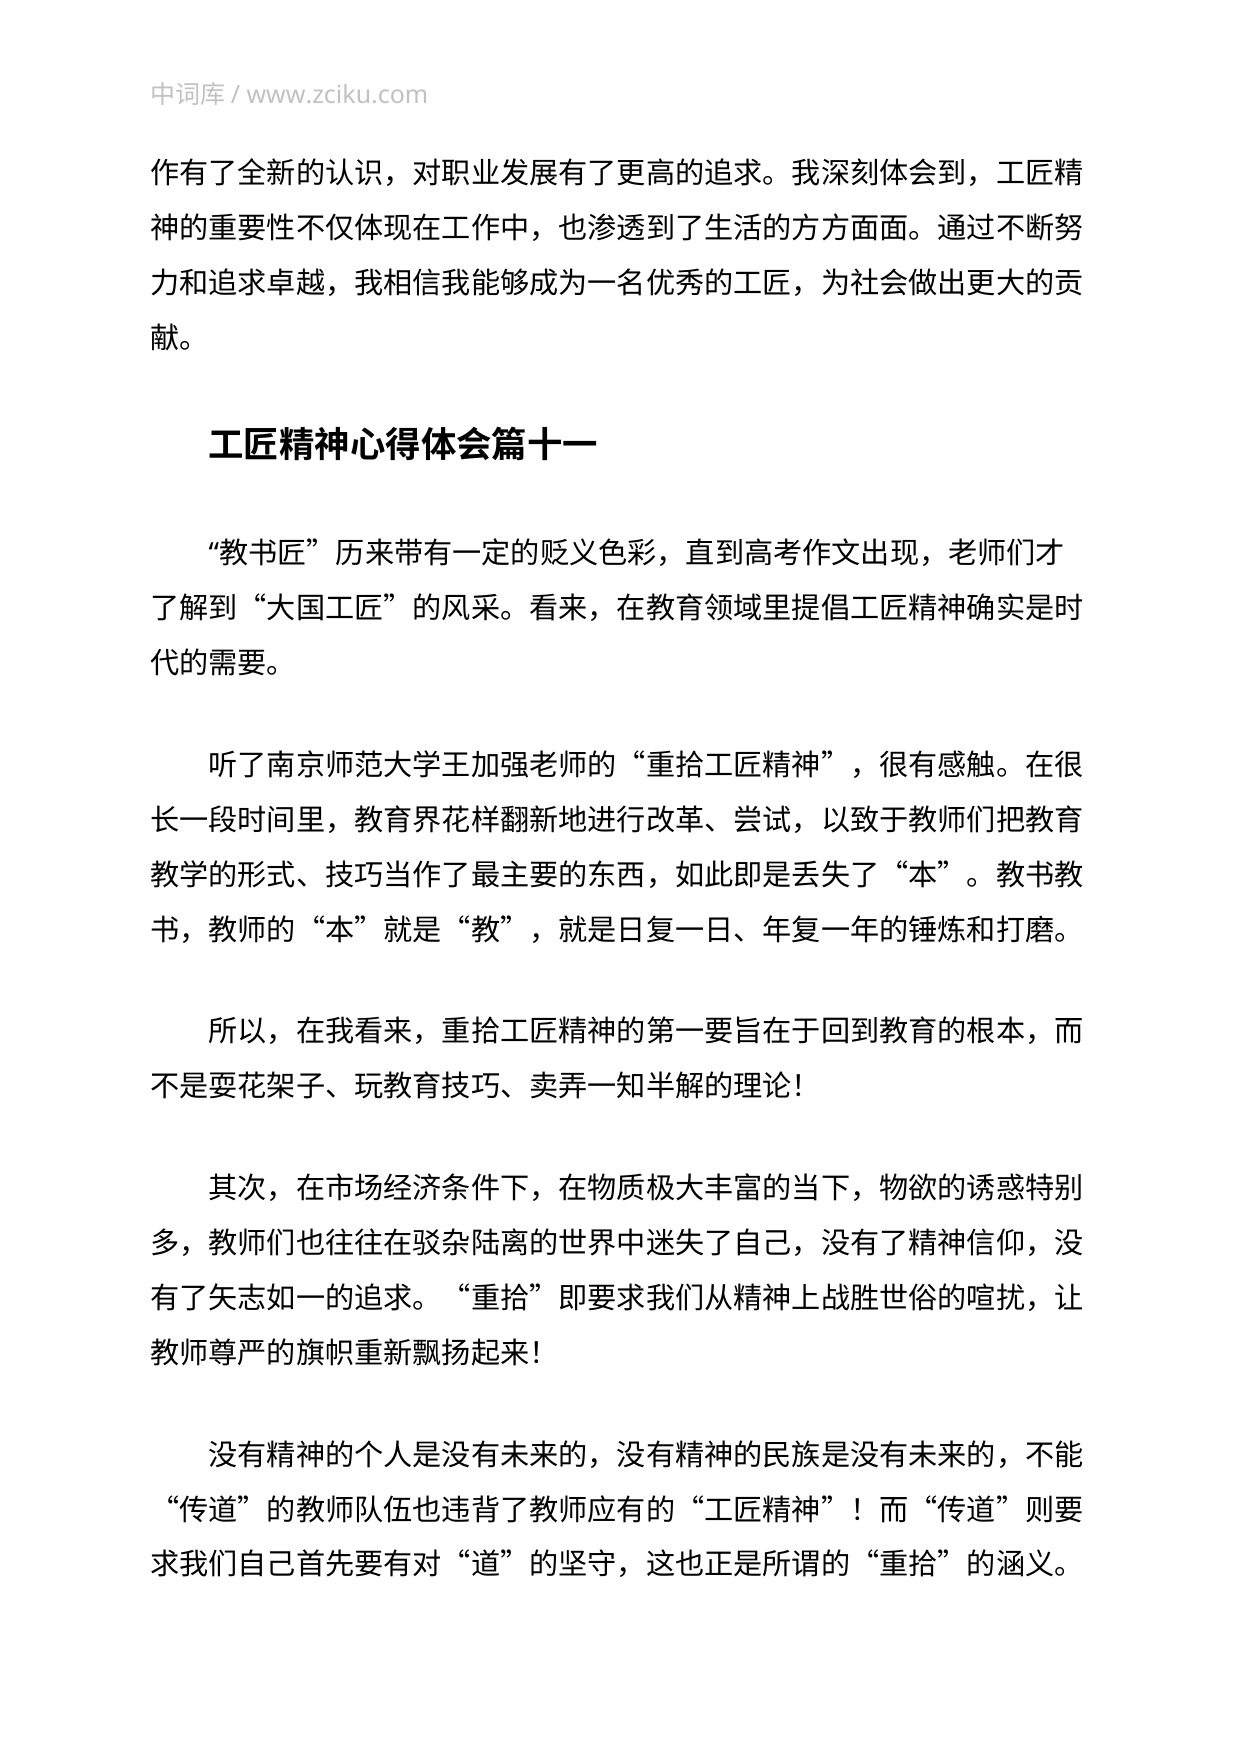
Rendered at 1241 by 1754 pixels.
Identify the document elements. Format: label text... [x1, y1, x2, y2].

text “教书匠”历来带有一定的贬义色彩，直到高考作文出现，老师们才了解到“大国工匠”的风采。看来，在教育领域里提倡工匠精神确实是时代的需要。 [150, 530, 1090, 682]
text 工匠精神心得体会篇十一 [150, 416, 1090, 468]
text 其次，在市场经济条件下，在物质极大丰富的当下，物欲的诱惑特别多，教师们也往往在驳杂陆离的世界中迷失了自己，没有了精神信仰，没有了矢志如一的追求。“重拾”即要求我们从精神上战胜世俗的喧扰，让教师尊严的旗帜重新飘扬起来！ [150, 1165, 1090, 1372]
text 所以，在我看来，重拾工匠精神的第一要旨在于回到教育的根本，而不是耍花架子、玩教育技巧、卖弄一知半解的理论！ [150, 1008, 1090, 1105]
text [150, 150, 1090, 357]
text 听了南京师范大学王加强老师的“重拾工匠精神”，很有感触。在很长一段时间里，教育界花样翻新地进行改革、尝试，以致于教师们把教育教学的形式、技巧当作了最主要的东西，如此即是丢失了“本”。教书教书，教师的“本”就是“教”，就是日复一日、年复一年的锤炼和打磨。 [150, 742, 1090, 948]
text 没有精神的个人是没有未来的，没有精神的民族是没有未来的，不能“传道”的教师队伍也违背了教师应有的“工匠精神”！而“传道”则要求我们自己首先要有对“道”的坚守，这也正是所谓的“重拾”的涵义。 [150, 1431, 1090, 1583]
